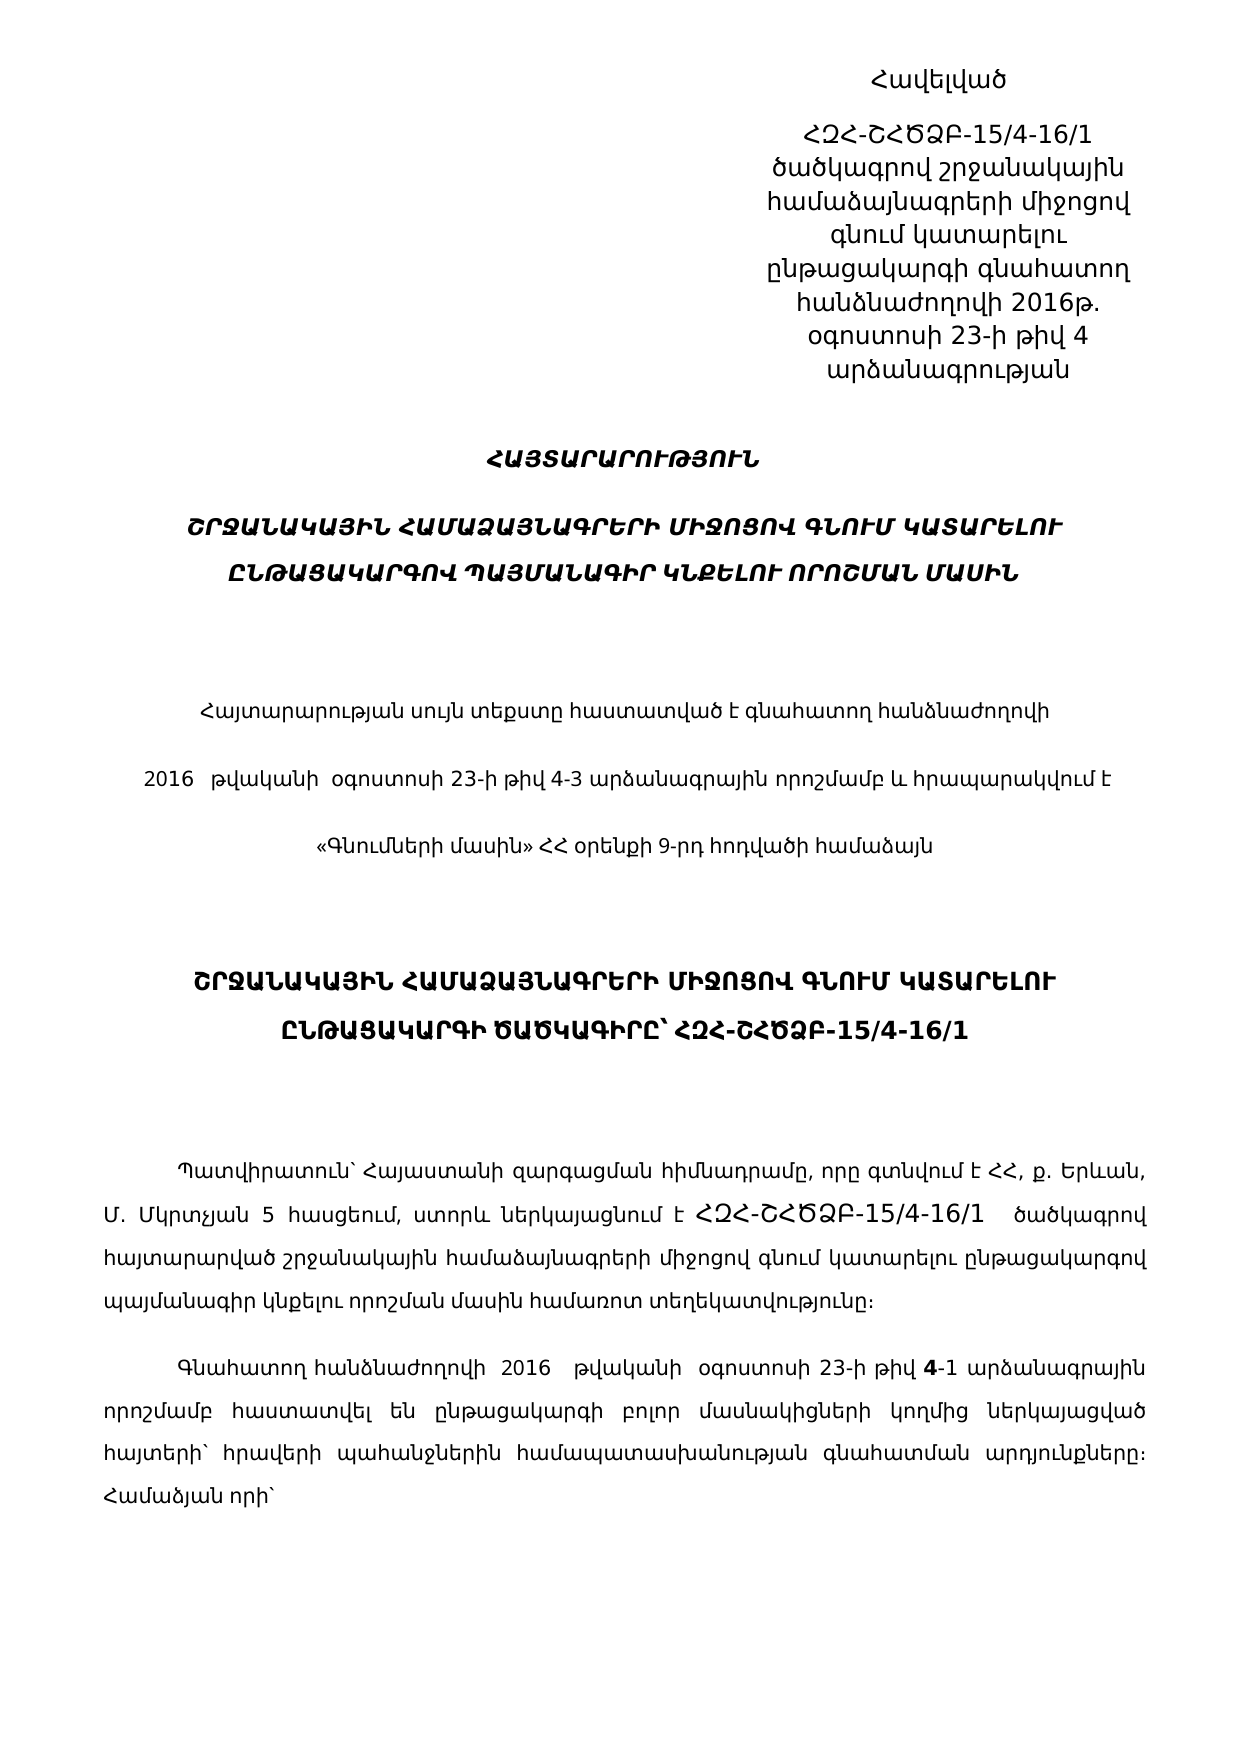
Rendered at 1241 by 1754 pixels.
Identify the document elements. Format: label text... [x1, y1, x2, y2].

text ՀԶՀ-ՇՀԾՁԲ-15/4-16/1 ծածկագրով շրջանակային համաձայնագրերի միջոցով գնում կատարելու ընթացակարգի գնահատող հանձնաժողովի 2016թ. օգոստոսի 23-ի թիվ 4 արձանագրության [750, 120, 1146, 384]
subtitle 2016 թվականի օգոստոսի 23-ի թիվ 4-3 արձանագրային որոշմամբ և հրապարակվում է [103, 764, 1146, 792]
text Հավելված [731, 66, 1146, 95]
text ՇՐՋԱՆԱԿԱՅԻՆ ՀԱՄԱՁԱՅՆԱԳՐԵՐԻ ՄԻՋՈՑՈՎ ԳՆՈՒՄ ԿԱՏԱՐԵԼՈՒ ԸՆԹԱՑԱԿԱՐԳՈՎ ՊԱՅՄԱՆԱԳԻՐ ԿՆՔԵԼՈՒ ՈՐՈՇՄԱՆ ՄԱՍԻՆ [103, 514, 1146, 588]
subtitle ՇՐՋԱՆԱԿԱՅԻՆ ՀԱՄԱՁԱՅՆԱԳՐԵՐԻ ՄԻՋՈՑՈՎ ԳՆՈՒՄ ԿԱՏԱՐԵԼՈՒ ԸՆԹԱՑԱԿԱՐԳԻ ԾԱԾԿԱԳԻՐԸ՝ ՀԶՀ-ՇՀԾՁԲ-15/4-16/1 [103, 967, 1146, 1047]
text ՀԱՅՏԱՐԱՐՈՒԹՅՈՒՆ [103, 443, 1146, 474]
subtitle Հայտարարության սույն տեքստը հաստատված է գնահատող հանձնաժողովի [103, 696, 1146, 725]
subtitle «Գնումների մասին» ՀՀ օրենքի 9-րդ հոդվածի համաձայն [103, 832, 1146, 860]
text Պատվիրատուն` Հայաստանի զարգացման հիմնադրամը, որը գտնվում է ՀՀ, ք. Երևան, Մ. Մկրտչյան 5 հասցեում, ստորև ներկայացնում է ՀԶՀ-ՇՀԾՁԲ-15/4-16/1 ծածկագրով հայտարարված շրջանակային համաձայնագրերի միջոցով գնում կատարելու ընթացակարգով պայմանագիր կնքելու որոշման մասին համառոտ տեղեկատվությունը։ [103, 1157, 1146, 1314]
text Գնահատող հանձնաժողովի 2016 թվականի օգոստոսի 23-ի թիվ 4-1 արձանագրային որոշմամբ հաստատվել են ընթացակարգի բոլոր մասնակիցների կողմից ներկայացված հայտերի` հրավերի պահանջներին համապատասխանության գնահատման արդյունքները։ Համաձյան որի` [103, 1353, 1146, 1509]
